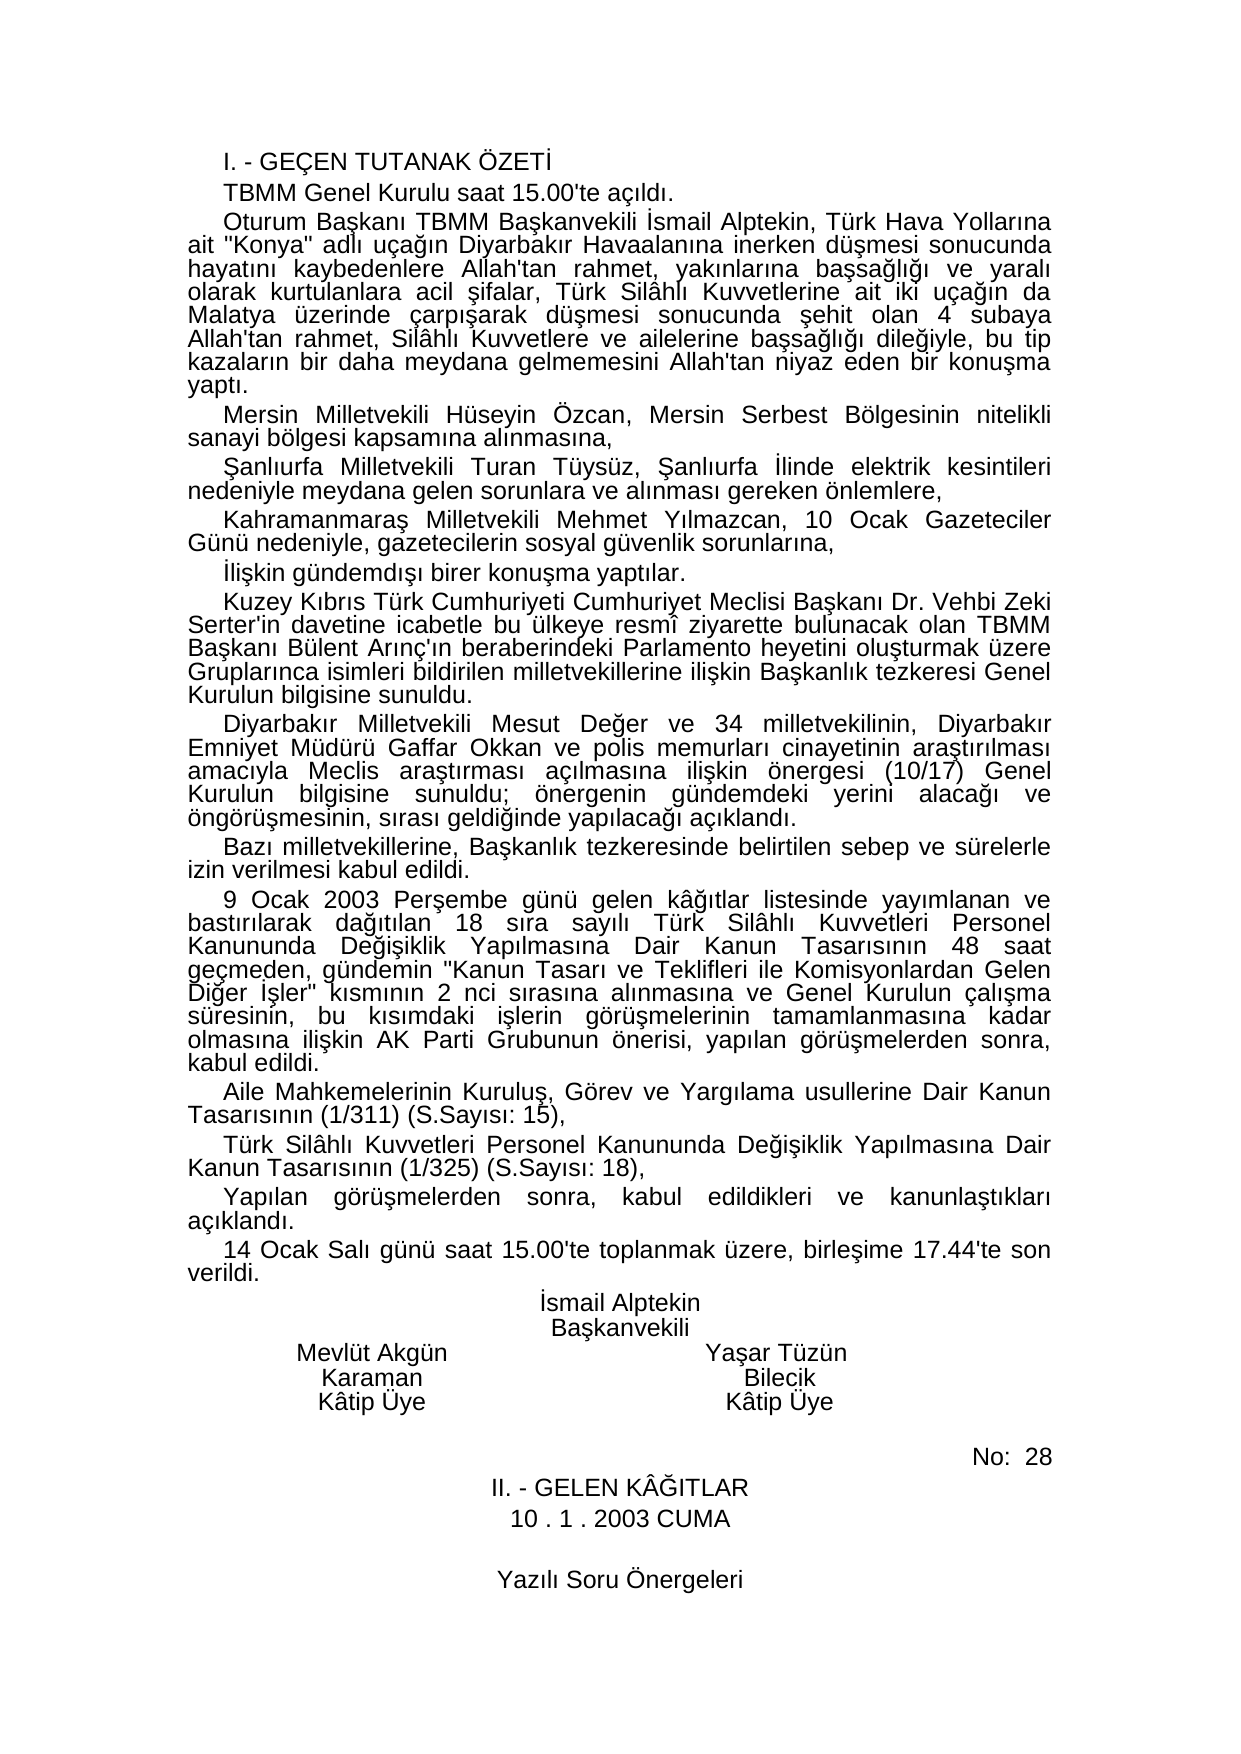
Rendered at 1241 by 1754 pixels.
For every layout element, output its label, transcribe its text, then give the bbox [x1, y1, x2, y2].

text No: 28 [187, 1445, 1053, 1470]
text 9 Ocak 2003 Perşembe günü gelen kâğıtlar listesinde yayımlanan ve bastırılarak dağıtılan 18 sıra sayılı Türk Silâhlı Kuvvetleri Personel Kanununda Değişiklik Yapılmasına Dair Kanun Tasarısının 48 saat geçmeden, gündemin "Kanun Tasarı ve Teklifleri ile Komisyonlardan Gelen Diğer İşler" kısmının 2 nci sırasına alınmasına ve Genel Kurulun çalışma süresinin, bu kısımdaki işlerin görüşmelerinin tamamlanmasına kadar olmasına ilişkin AK Parti Grubunun önerisi, yapılan görüşmelerden sonra, kabul edildi. [187, 889, 1053, 1076]
text Oturum Başkanı TBMM Başkanvekili İsmail Alptekin, Türk Hava Yollarına ait "Konya" adlı uçağın Diyarbakır Havaalanına inerken düşmesi sonucunda hayatını kaybedenlere Allah'tan rahmet, yakınlarına başsağlığı ve yaralı olarak kurtulanlara acil şifalar, Türk Silâhlı Kuvvetlerine ait iki uçağın da Malatya üzerinde çarpışarak düşmesi sonucunda şehit olan 4 subaya Allah'tan rahmet, Silâhlı Kuvvetlere ve ailelerine başsağlığı dileğiyle, bu tip kazaların bir daha meydana gelmemesini Allah'tan niyaz eden bir konuşma yaptı. [187, 212, 1053, 398]
text Kâtip Üye Kâtip Üye [187, 1396, 1053, 1414]
text Kuzey Kıbrıs Türk Cumhuriyeti Cumhuriyet Meclisi Başkanı Dr. Vehbi Zeki Serter'in davetine icabetle bu ülkeye resmî ziyarette bulunacak olan TBMM Başkanı Bülent Arınç'ın beraberindeki Parlamento heyetini oluşturmak üzere Gruplarınca isimleri bildirilen milletvekillerine ilişkin Başkanlık tezkeresi Genel Kurulun bilgisine sunuldu. [187, 592, 1053, 708]
text Kahramanmaraş Milletvekili Mehmet Yılmazcan, 10 Ocak Gazeteciler Günü nedeniyle, gazetecilerin sosyal güvenlik sorunlarına, [187, 510, 1053, 556]
text İlişkin gündemdışı birer konuşma yaptılar. [187, 562, 1053, 586]
text Aile Mahkemelerinin Kuruluş, Görev ve Yargılama usullerine Dair Kanun Tasarısının (1/311) (S.Sayısı: 15), [187, 1082, 1053, 1129]
text Yazılı Soru Önergeleri [187, 1569, 1053, 1594]
text Mersin Milletvekili Hüseyin Özcan, Mersin Serbest Bölgesinin nitelikli sanayi bölgesi kapsamına alınmasına, [187, 404, 1053, 451]
text Diyarbakır Milletvekili Mesut Değer ve 34 milletvekilinin, Diyarbakır Emniyet Müdürü Gaffar Okkan ve polis memurları cinayetinin araştırılması amacıyla Meclis araştırması açılmasına ilişkin önergesi (10/17) Genel Kurulun bilgisine sunuldu; önergenin gündemdeki yerini alacağı ve öngörüşmesinin, sırası geldiğinde yapılacağı açıklandı. [187, 714, 1053, 831]
text Yapılan görüşmelerden sonra, kabul edildikleri ve kanunlaştıkları açıklandı. [187, 1187, 1053, 1234]
text TBMM Genel Kurulu saat 15.00'te açıldı. [187, 181, 1053, 206]
text Karaman Bilecik [187, 1371, 1053, 1390]
text İsmail Alptekin [187, 1292, 1053, 1316]
text Şanlıurfa Milletvekili Turan Tüysüz, Şanlıurfa İlinde elektrik kesintileri nedeniyle meydana gelen sorunlara ve alınması gereken önlemlere, [187, 457, 1053, 504]
text 10 . 1 . 2003 CUMA [187, 1507, 1053, 1532]
text Başkanvekili [187, 1322, 1053, 1340]
text 14 Ocak Salı günü saat 15.00'te toplanmak üzere, birleşime 17.44'te son verildi. [187, 1240, 1053, 1286]
text Türk Silâhlı Kuvvetleri Personel Kanununda Değişiklik Yapılmasına Dair Kanun Tasarısının (1/325) (S.Sayısı: 18), [187, 1134, 1053, 1181]
text Mevlüt Akgün Yaşar Tüzün [187, 1346, 1053, 1365]
text Bazı milletvekillerine, Başkanlık tezkeresinde belirtilen sebep ve sürelerle izin verilmesi kabul edildi. [187, 837, 1053, 883]
text I. - GEÇEN TUTANAK ÖZETİ [187, 150, 1053, 175]
text II. - GELEN KÂĞITLAR [187, 1476, 1053, 1501]
